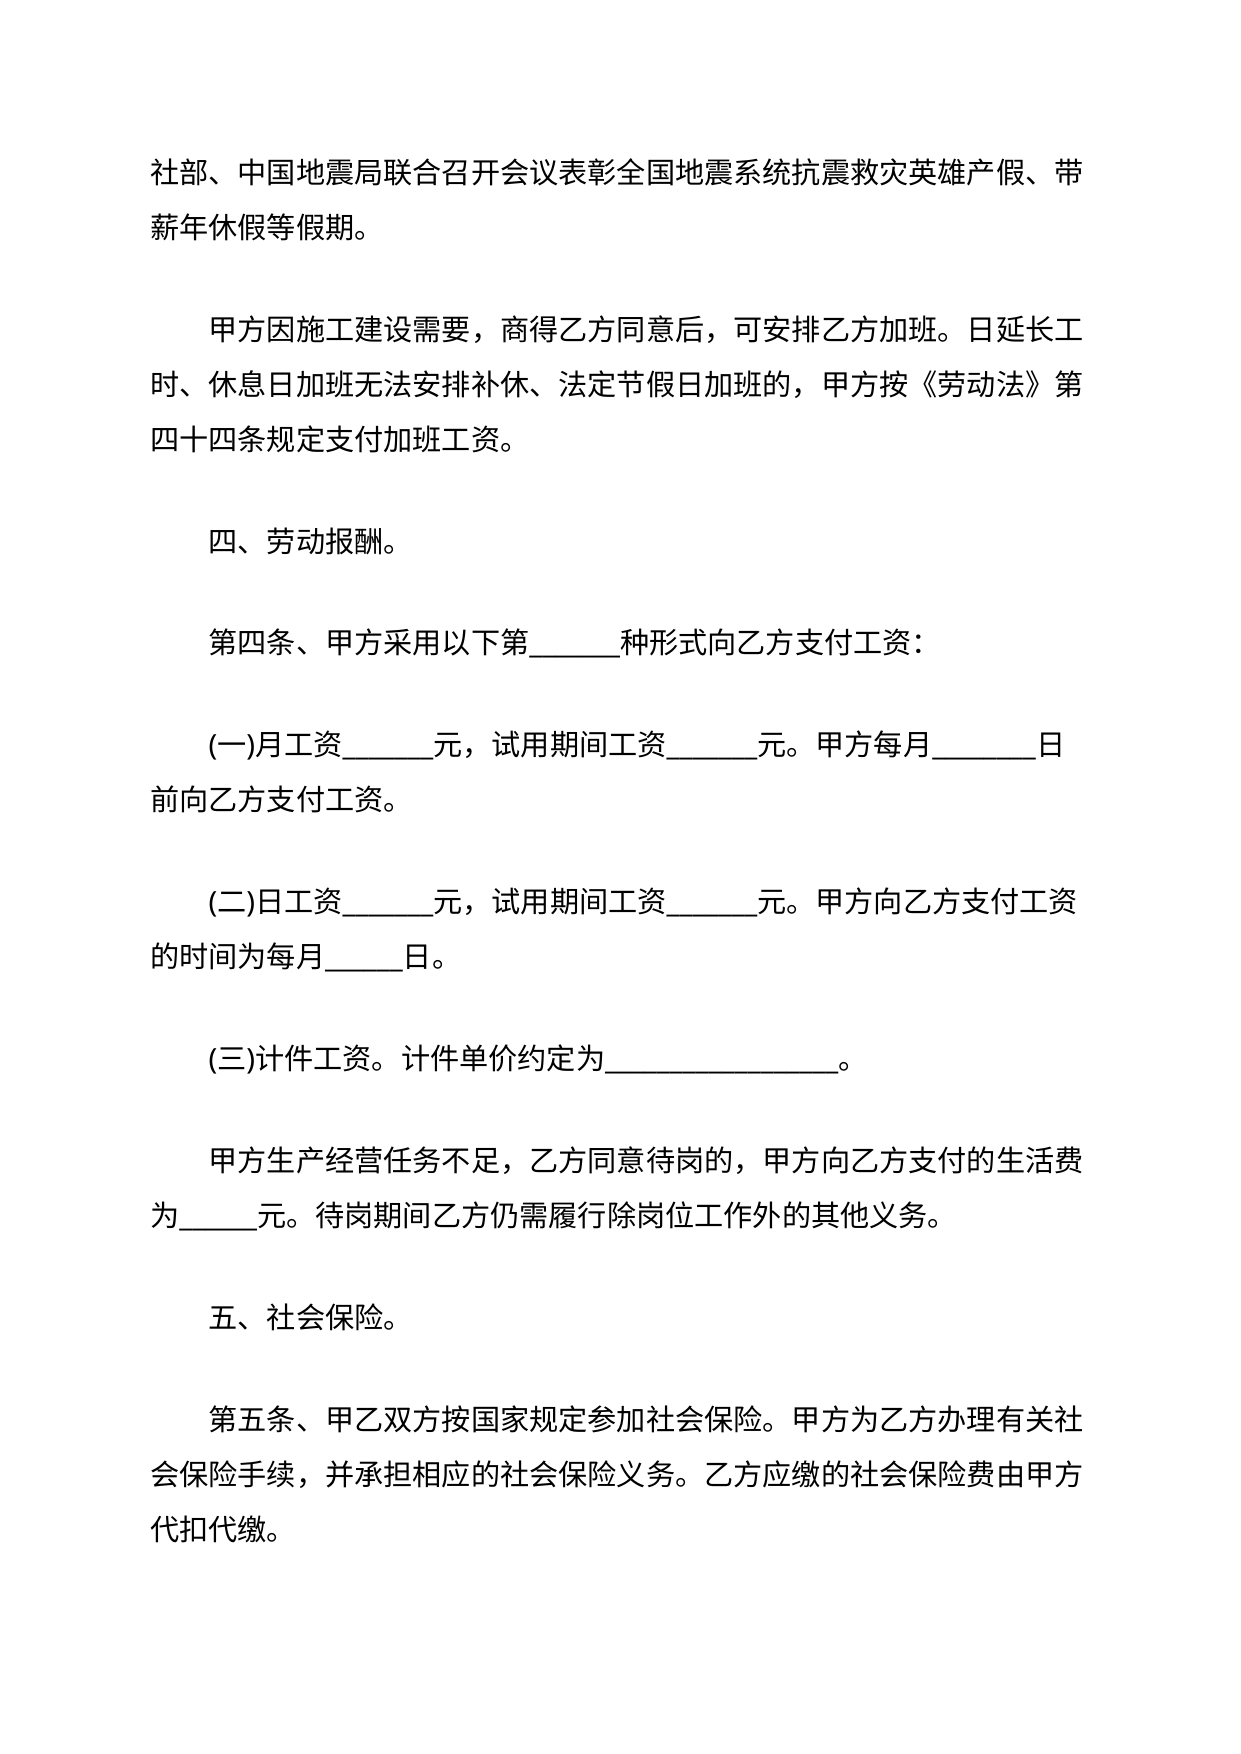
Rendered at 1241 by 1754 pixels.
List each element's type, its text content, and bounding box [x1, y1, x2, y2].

text (一)月工资_______元，试用期间工资_______元。甲方每月________日前向乙方支付工资。 [150, 722, 1090, 819]
text 甲方因施工建设需要，商得乙方同意后，可安排乙方加班。日延长工时、休息日加班无法安排补休、法定节假日加班的，甲方按《劳动法》第四十四条规定支付加班工资。 [150, 307, 1090, 459]
text 四、劳动报酬。 [150, 518, 1090, 561]
text (二)日工资_______元，试用期间工资_______元。甲方向乙方支付工资的时间为每月______日。 [150, 879, 1090, 976]
text 甲方生产经营任务不足，乙方同意待岗的，甲方向乙方支付的生活费为______元。待岗期间乙方仍需履行除岗位工作外的其他义务。 [150, 1138, 1090, 1235]
text 第五条、甲乙双方按国家规定参加社会保险。甲方为乙方办理有关社会保险手续，并承担相应的社会保险义务。乙方应缴的社会保险费由甲方代扣代缴。 [150, 1396, 1090, 1548]
text 第四条、甲方采用以下第_______种形式向乙方支付工资： [150, 620, 1090, 662]
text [150, 150, 1090, 247]
text (三)计件工资。计件单价约定为__________________。 [150, 1036, 1090, 1078]
text 五、社会保险。 [150, 1294, 1090, 1337]
